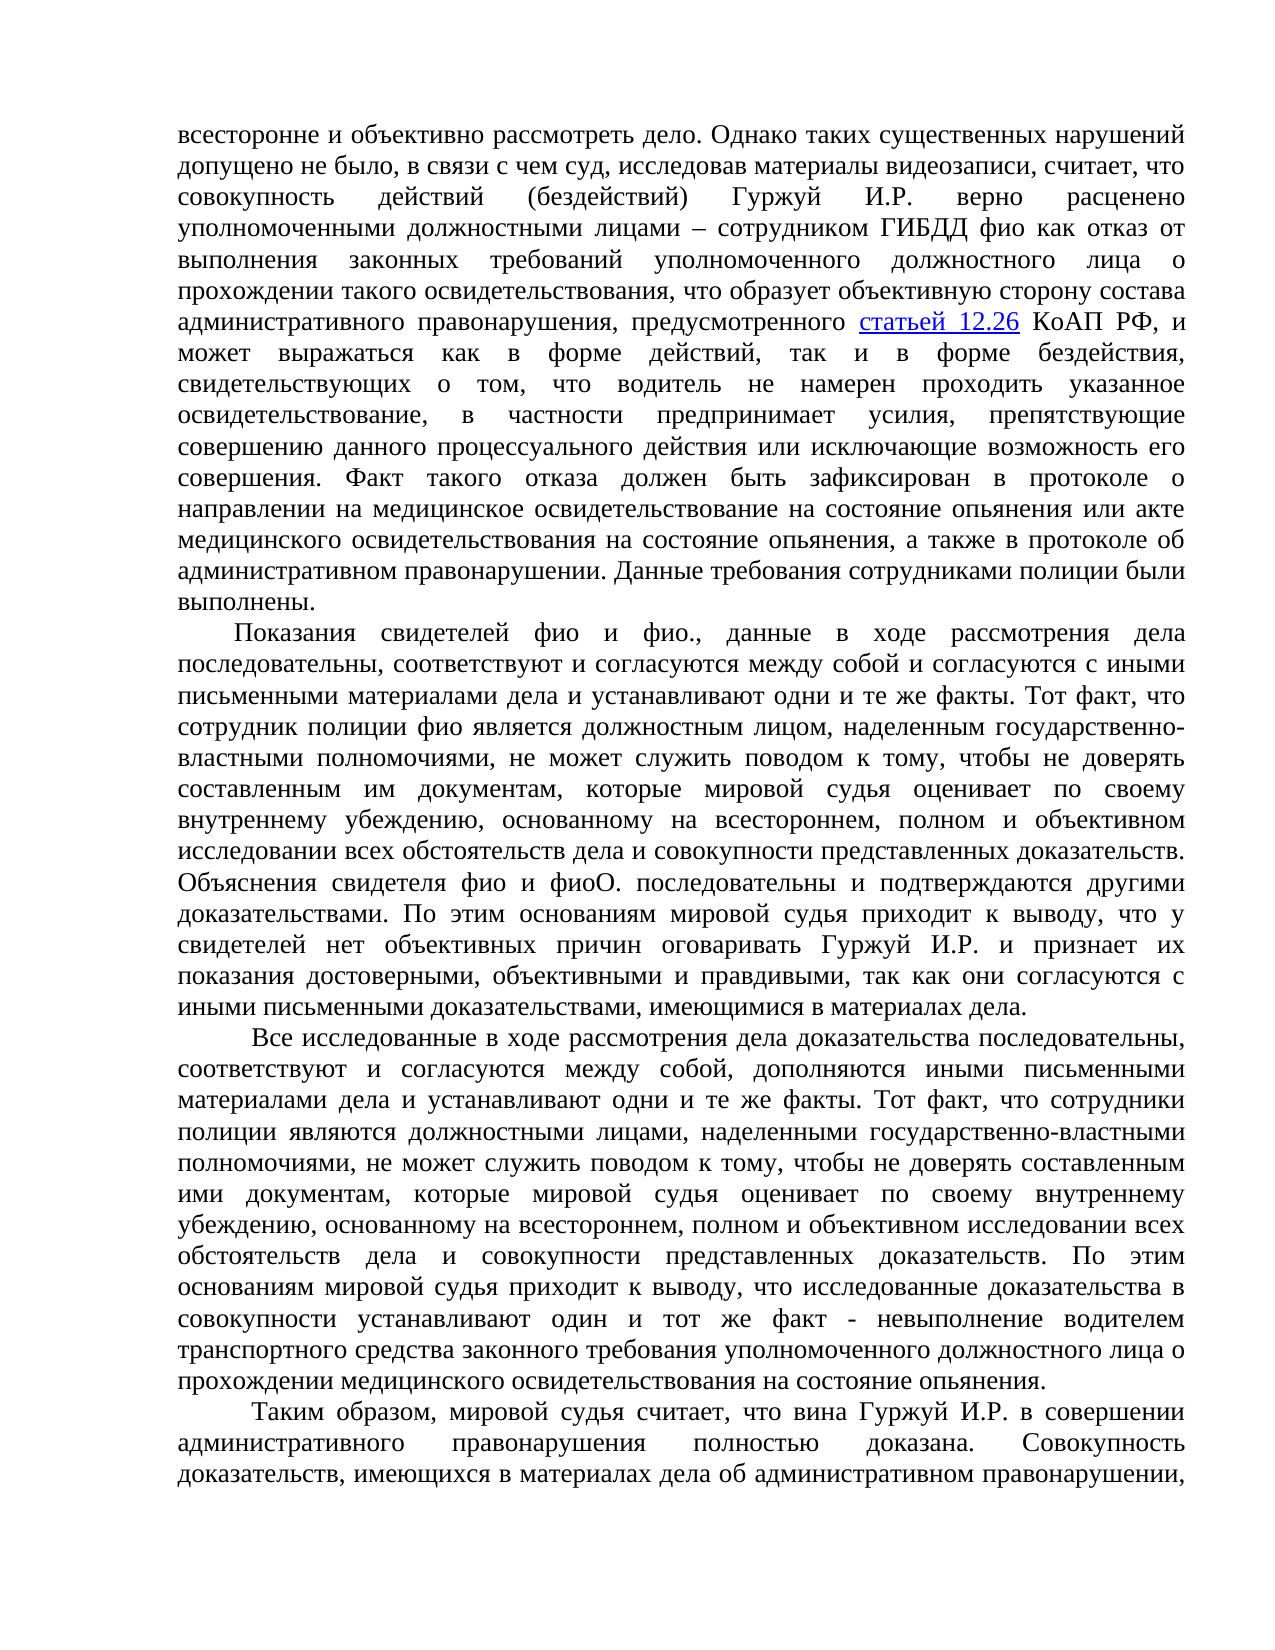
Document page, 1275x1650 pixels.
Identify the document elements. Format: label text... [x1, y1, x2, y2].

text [177, 1395, 1186, 1488]
text Показания свидетелей фио и фио., данные в ходе рассмотрения дела последовательны, соответствуют и согласуются между собой и согласуются с иными письменными материалами дела и устанавливают одни и те же факты. Тот факт, что сотрудник полиции фио является должностным лицом, наделенным государственно-властными полномочиями, не может служить поводом к тому, чтобы не доверять составленным им документам, которые мировой судья оценивает по своему внутреннему убеждению, основанному на всестороннем, полном и объективном исследовании всех обстоятельств дела и совокупности представленных доказательств. Объяснения свидетеля фио и фиоО. последовательны и подтверждаются другими доказательствами. По этим основаниям мировой судья приходит к выводу, что у свидетелей нет объективных причин оговаривать Гуржуй И.Р. и признает их показания достоверными, объективными и правдивыми, так как они согласуются с иными письменными доказательствами, имеющимися в материалах дела. [177, 616, 1186, 1021]
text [177, 118, 1186, 616]
text Все исследованные в ходе рассмотрения дела доказательства последовательны, соответствуют и согласуются между собой, дополняются иными письменными материалами дела и устанавливают одни и те же факты. Тот факт, что сотрудники полиции являются должностными лицами, наделенными государственно-властными полномочиями, не может служить поводом к тому, чтобы не доверять составленным ими документам, которые мировой судья оценивает по своему внутреннему убеждению, основанному на всестороннем, полном и объективном исследовании всех обстоятельств дела и совокупности представленных доказательств. По этим основаниям мировой судья приходит к выводу, что исследованные доказательства в совокупности устанавливают один и тот же факт - невыполнение водителем транспортного средства законного требования уполномоченного должностного лица о прохождении медицинского освидетельствования на состояние опьянения. [177, 1021, 1186, 1395]
